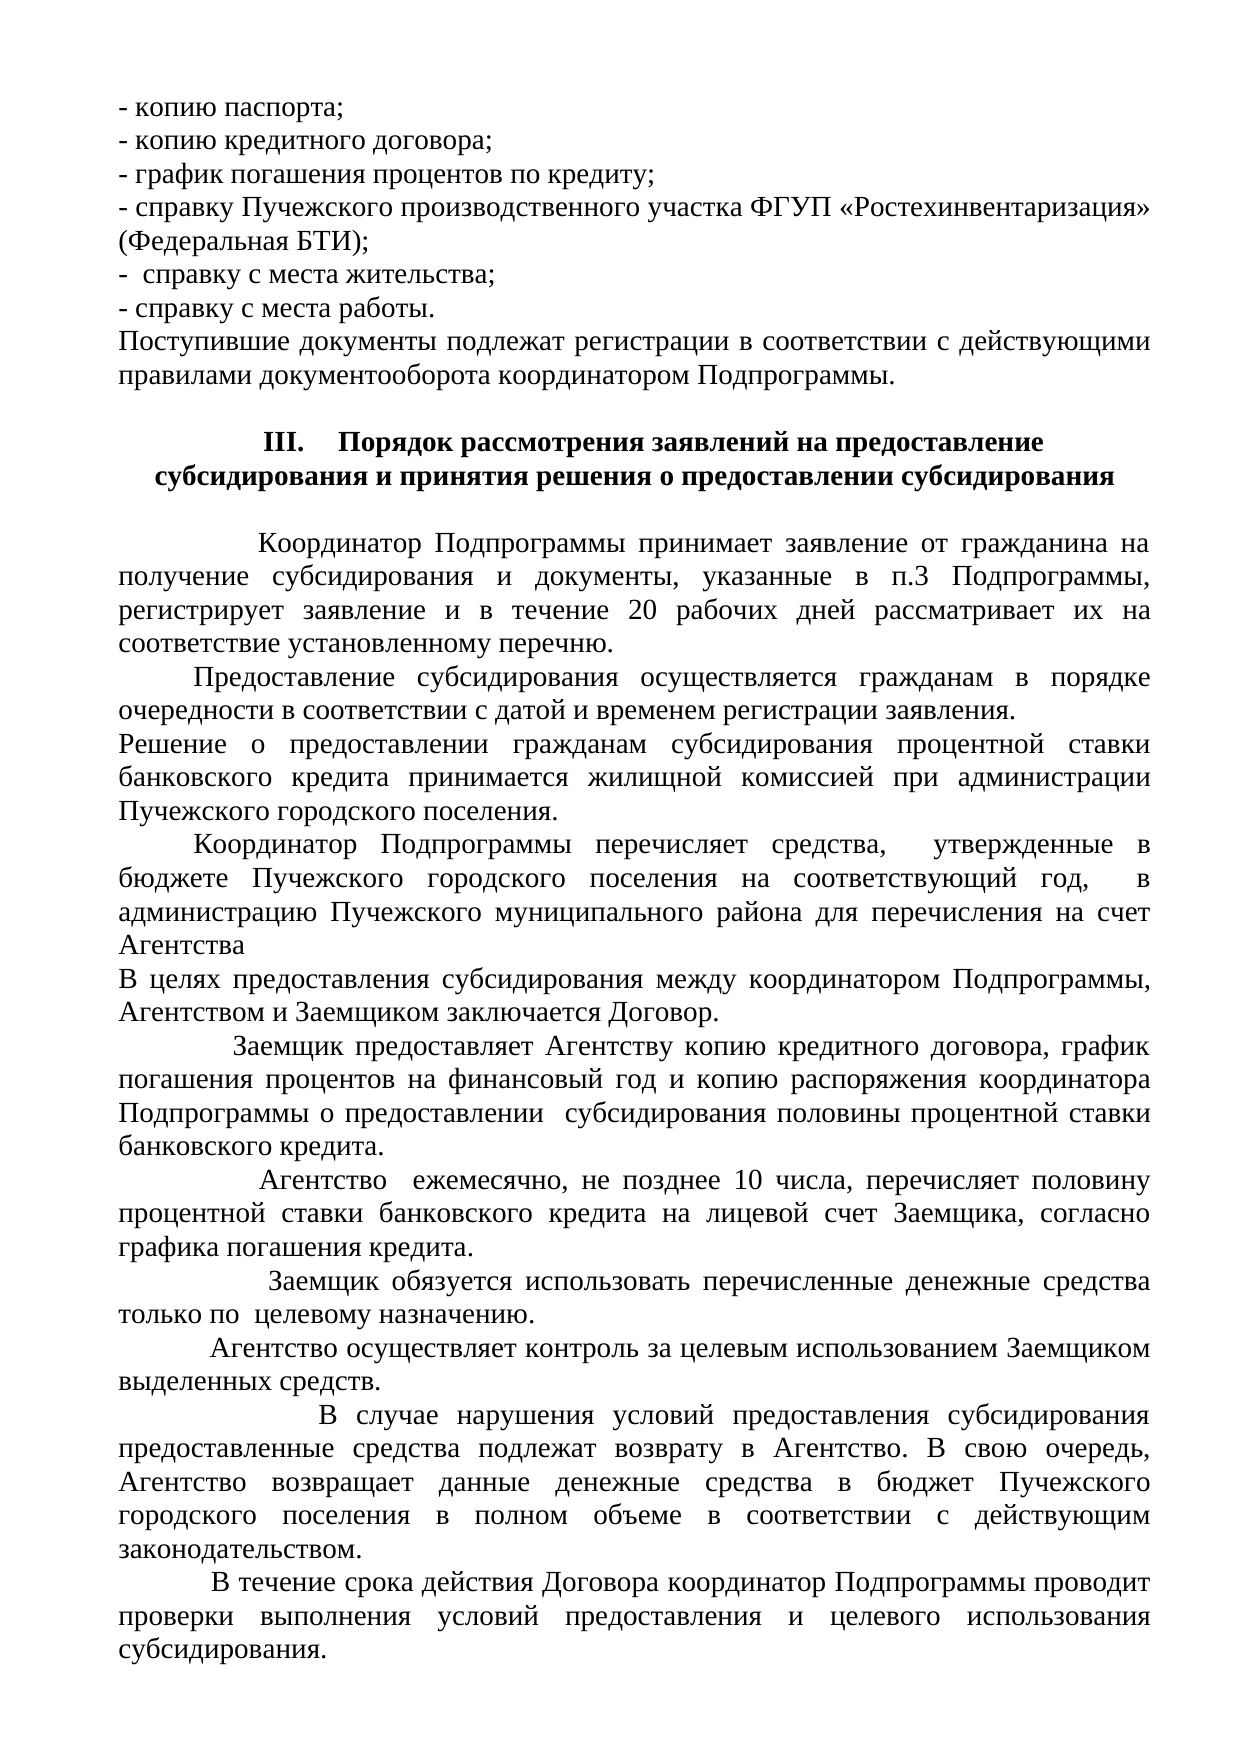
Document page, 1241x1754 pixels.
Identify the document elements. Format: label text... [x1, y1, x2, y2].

text В случае нарушения условий предоставления субсидирования предоставленные средства подлежат возврату в Агентство. В свою очередь, Агентство возвращает данные денежные средства в бюджет Пучежского городского поселения в полном объеме в соответствии с действующим законодательством. [118, 1397, 1152, 1564]
text Агентство ежемесячно, не позднее 10 числа, перечисляет половину процентной ставки банковского кредита на лицевой счет Заемщика, согласно графика погашения кредита. [118, 1162, 1152, 1263]
subtitle Порядок рассмотрения заявлений на предоставление [156, 424, 1152, 458]
text - копию кредитного договора; [118, 122, 1152, 156]
text - копию паспорта; [118, 89, 1152, 122]
text Решение о предоставлении гражданам субсидирования процентной ставки банковского кредита принимается жилищной комиссией при администрации Пучежского городского поселения. [118, 726, 1152, 827]
text Агентство осуществляет контроль за целевым использованием Заемщиком выделенных средств. [118, 1330, 1152, 1397]
text Заемщик предоставляет Агентству копию кредитного договора, график погашения процентов на финансовый год и копию распоряжения координатора Подпрограммы о предоставлении субсидирования половины процентной ставки банковского кредита. [118, 1028, 1152, 1162]
text В течение срока действия Договора координатор Подпрограммы проводит проверки выполнения условий предоставления и целевого использования субсидирования. [118, 1564, 1152, 1665]
text Координатор Подпрограммы принимает заявление от гражданина на получение субсидирования и документы, указанные в п.3 Подпрограммы, регистрирует заявление и в течение 20 рабочих дней рассматривает их на соответствие установленному перечню. [118, 491, 1152, 659]
text Заемщик обязуется использовать перечисленные денежные средства только по целевому назначению. [118, 1263, 1152, 1330]
text - справку с места жительства; [118, 256, 1152, 290]
text Поступившие документы подлежат регистрации в соответствии с действующими правилами документооборота координатором Подпрограммы. [118, 323, 1152, 391]
text Предоставление субсидирования осуществляется гражданам в порядке очередности в соответствии с датой и временем регистрации заявления. [118, 659, 1152, 726]
text - график погашения процентов по кредиту; [118, 156, 1152, 189]
text В целях предоставления субсидирования между координатором Подпрограммы, Агентством и Заемщиком заключается Договор. [118, 961, 1152, 1028]
text - справку Пучежского производственного участка ФГУП «Ростехинвентаризация» (Федеральная БТИ); [118, 189, 1152, 256]
text Координатор Подпрограммы перечисляет средства, утвержденные в бюджете Пучежского городского поселения на соответствующий год, в администрацию Пучежского муниципального района для перечисления на счет Агентства [118, 827, 1152, 961]
subtitle субсидирования и принятия решения о предоставлении субсидирования [118, 458, 1152, 491]
text - справку с места работы. [118, 290, 1152, 323]
